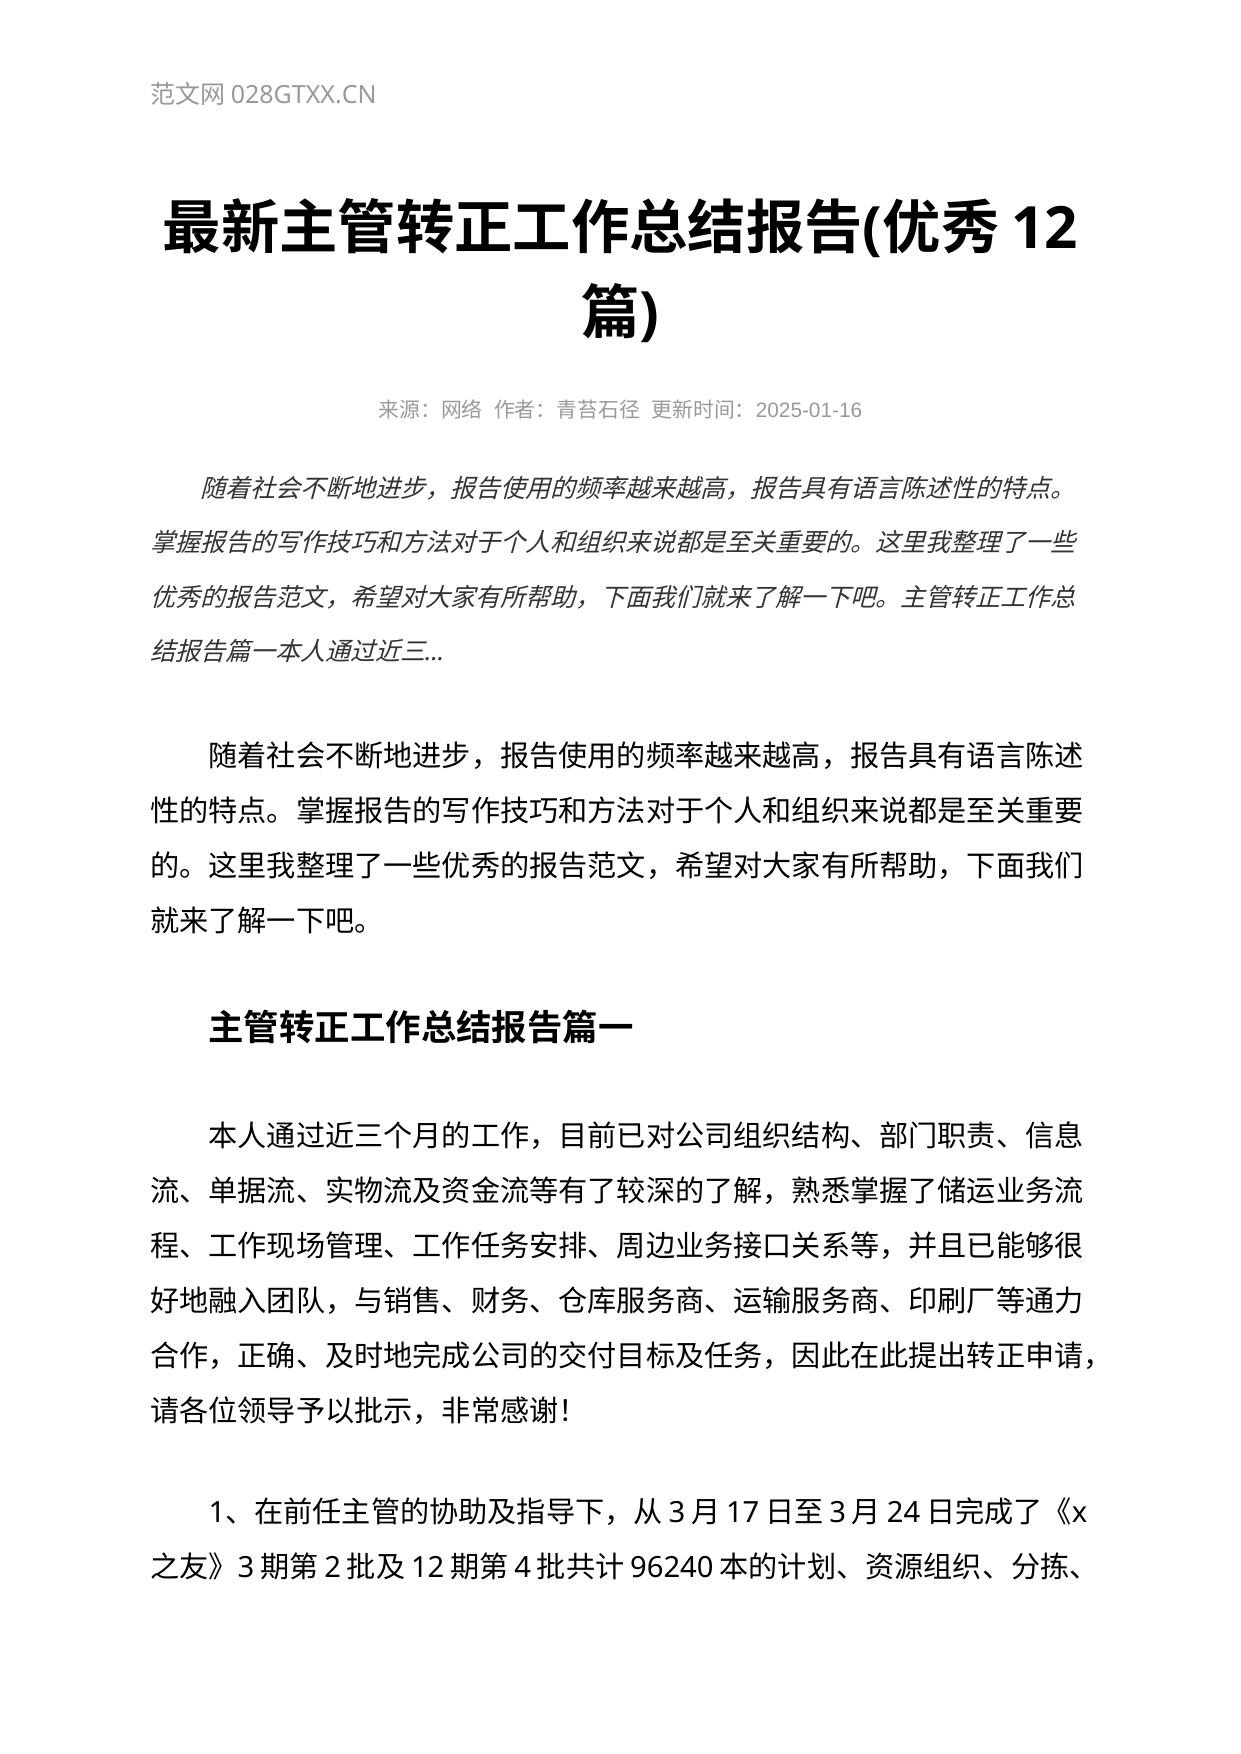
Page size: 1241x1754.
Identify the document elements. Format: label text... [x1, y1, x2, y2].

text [150, 1489, 1090, 1586]
text 随着社会不断地进步，报告使用的频率越来越高，报告具有语言陈述性的特点。掌握报告的写作技巧和方法对于个人和组织来说都是至关重要的。这里我整理了一些优秀的报告范文，希望对大家有所帮助，下面我们就来了解一下吧。 [150, 733, 1090, 940]
text 本人通过近三个月的工作，目前已对公司组织结构、部门职责、信息流、单据流、实物流及资金流等有了较深的了解，熟悉掌握了储运业务流程、工作现场管理、工作任务安排、周边业务接口关系等，并且已能够很好地融入团队，与销售、财务、仓库服务商、运输服务商、印刷厂等通力合作，正确、及时地完成公司的交付目标及任务，因此在此提出转正申请，请各位领导予以批示，非常感谢！ [150, 1113, 1090, 1429]
text 随着社会不断地进步，报告使用的频率越来越高，报告具有语言陈述性的特点。掌握报告的写作技巧和方法对于个人和组织来说都是至关重要的。这里我整理了一些优秀的报告范文，希望对大家有所帮助，下面我们就来了解一下吧。主管转正工作总结报告篇一本人通过近三... [150, 468, 1090, 668]
text 来源：网络 作者：青苔石径 更新时间：2025-01-16 [150, 398, 1090, 422]
subtitle 最新主管转正工作总结报告(优秀12篇) [150, 181, 1090, 351]
text 主管转正工作总结报告篇一 [150, 999, 1090, 1051]
